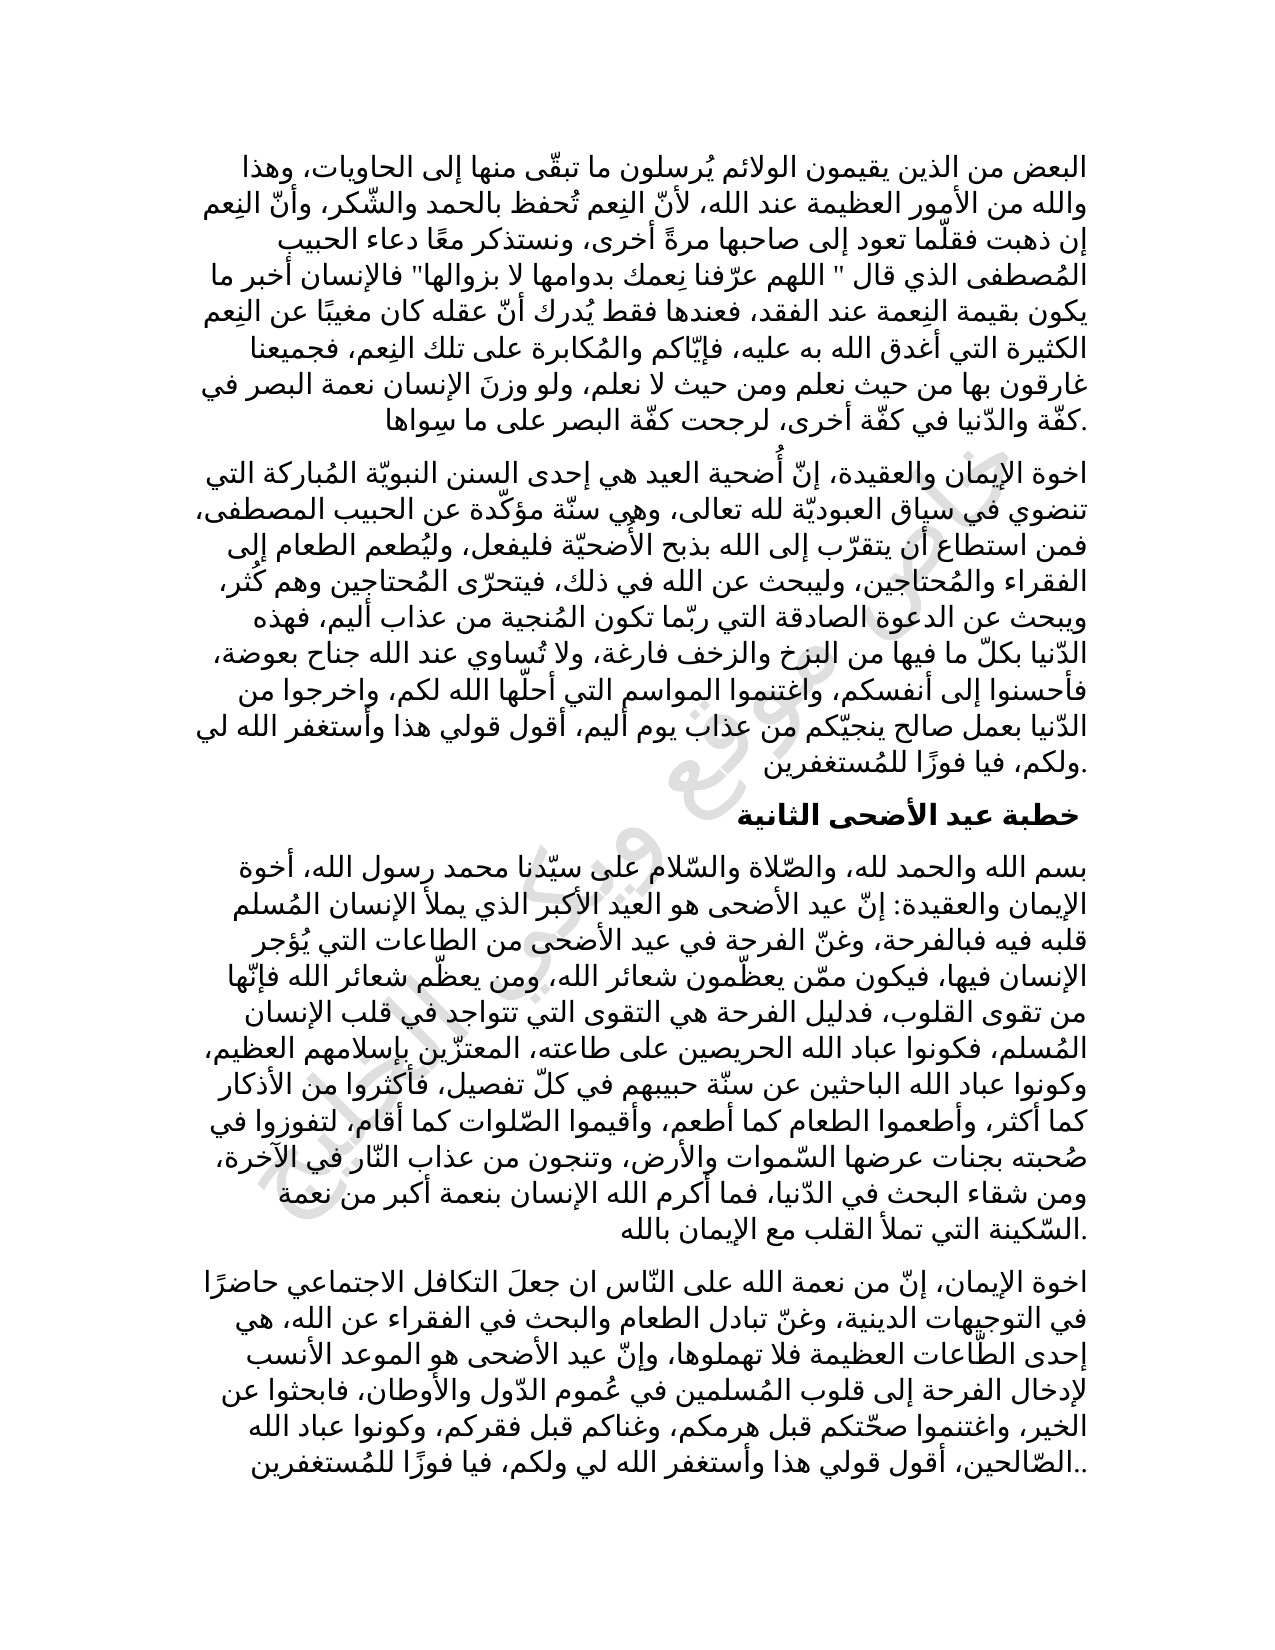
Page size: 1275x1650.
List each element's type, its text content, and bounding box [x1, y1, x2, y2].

text بسم الله والحمد لله، والصّلاة والسّلام على سيّدنا محمد رسول الله، أخوة الإيمان والعقيدة: إنّ عيد الأضحى هو العيد الأكبر الذي يملأ الإنسان المُسلم قلبه فيه فبالفرحة، وغنّ الفرحة في عيد الأضحى من الطاعات التي يُؤجر الإنسان فيها، فيكون ممّن يعظّمون شعائر الله، ومن يعظّم شعائر الله فإنّها من تقوى القلوب، فدليل الفرحة هي التقوى التي تتواجد في قلب الإنسان المُسلم، فكونوا عباد الله الحريصين على طاعته، المعتزّين بإسلامهم العظيم، وكونوا عباد الله الباحثين عن سنّة حبيبهم في كلّ تفصيل، فأكثروا من الأذكار كما أكثر، وأطعموا الطعام كما أطعم، وأقيموا الصّلوات كما أقام، لتفوزوا في صُحبته بجنات عرضها السّموات والأرض، وتنجون من عذاب النّار في الآخرة، ومن شقاء البحث في الدّنيا، فما أكرم الله الإنسان بنعمة أكبر من نعمة السّكينة التي تملأ القلب مع الإيمان بالله. [187, 851, 1087, 1246]
text اخوة الإيمان، إنّ من نعمة الله على النّاس ان جعلَ التكافل الاجتماعي حاضرًا في التوجيهات الدينية، وغنّ تبادل الطعام والبحث في الفقراء عن الله، هي إحدى الطّاعات العظيمة فلا تهملوها، وإنّ عيد الأضحى هو الموعد الأنسب لإدخال الفرحة إلى قلوب المُسلمين في عُموم الدّول والأوطان، فابحثوا عن الخير، واغتنموا صحّتكم قبل هرمكم، وغناكم قبل فقركم، وكونوا عباد الله الصّالحين، أقول قولي هذا وأستغفر الله لي ولكم، فيا فوزًا للمُستغفرين.. [187, 1265, 1087, 1479]
text خطبة عيد الأضحى الثانية [187, 798, 1087, 831]
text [187, 150, 1087, 437]
text اخوة الإيمان والعقيدة، إنّ أُضحية العيد هي إحدى السنن النبويّة المُباركة التي تنضوي في سياق العبوديّة لله تعالى، وهي سنّة مؤكّدة عن الحبيب المصطفى، فمن استطاع أن يتقرّب إلى الله بذبح الأُضحيّة فليفعل، وليُطعم الطعام إلى الفقراء والمُحتاجين، وليبحث عن الله في ذلك، فيتحرّى المُحتاجين وهم كُثر، ويبحث عن الدعوة الصادقة التي ربّما تكون المُنجية من عذاب أليم، فهذه الدّنيا بكلّ ما فيها من البزخ والزخف فارغة، ولا تُساوي عند الله جناح بعوضة، فأحسنوا إلى أنفسكم، واغتنموا المواسم التي أحلّها الله لكم، واخرجوا من الدّنيا بعمل صالح ينجيّكم من عذاب يوم أليم، أقول قولي هذا وأستغفر الله لي ولكم، فيا فوزًا للمُستغفرين. [187, 456, 1087, 778]
